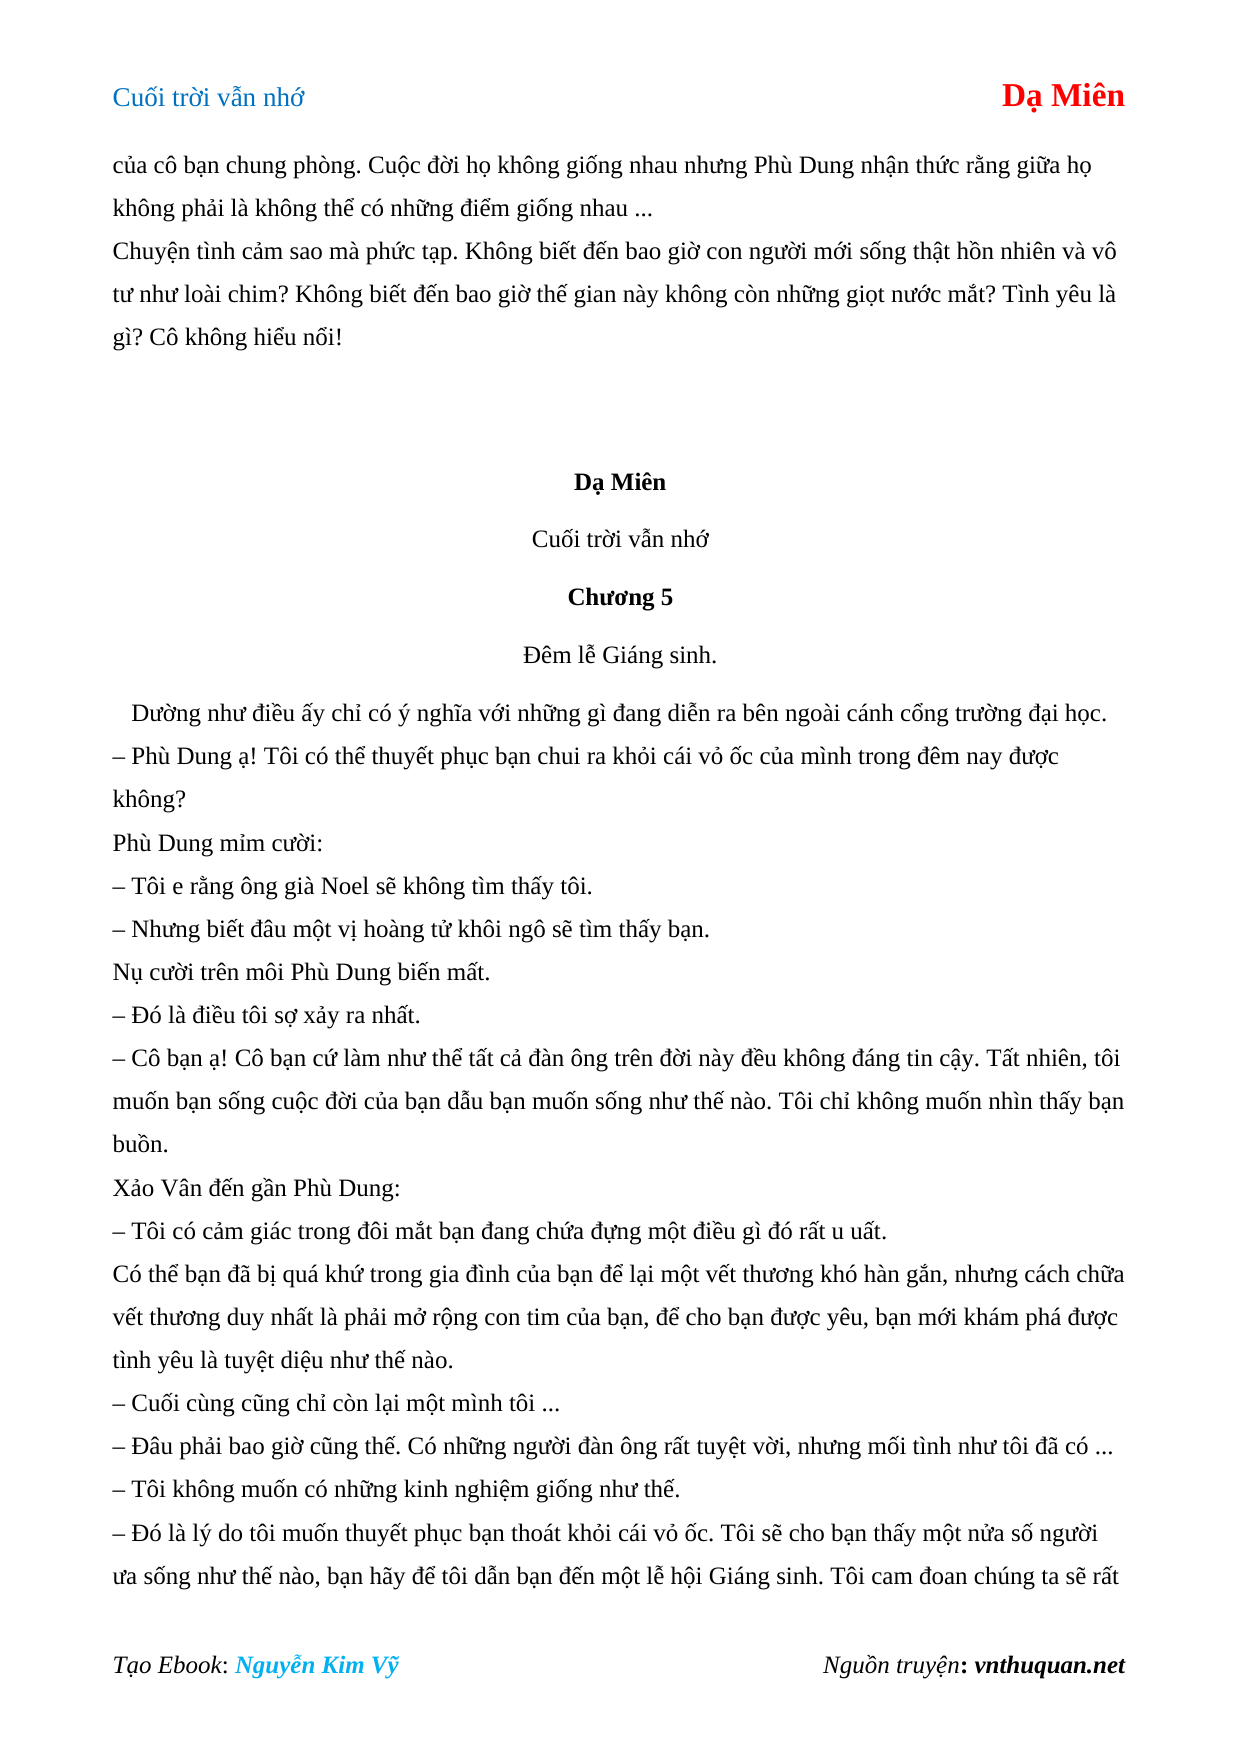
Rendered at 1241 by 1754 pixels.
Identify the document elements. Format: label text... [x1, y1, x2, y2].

text Đêm lễ Giáng sinh. [112, 640, 1128, 669]
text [112, 698, 1128, 1589]
text Dạ Miên [112, 467, 1128, 495]
text Chương 5 [112, 582, 1128, 611]
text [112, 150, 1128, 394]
text Cuối trời vẫn nhớ [112, 524, 1128, 553]
